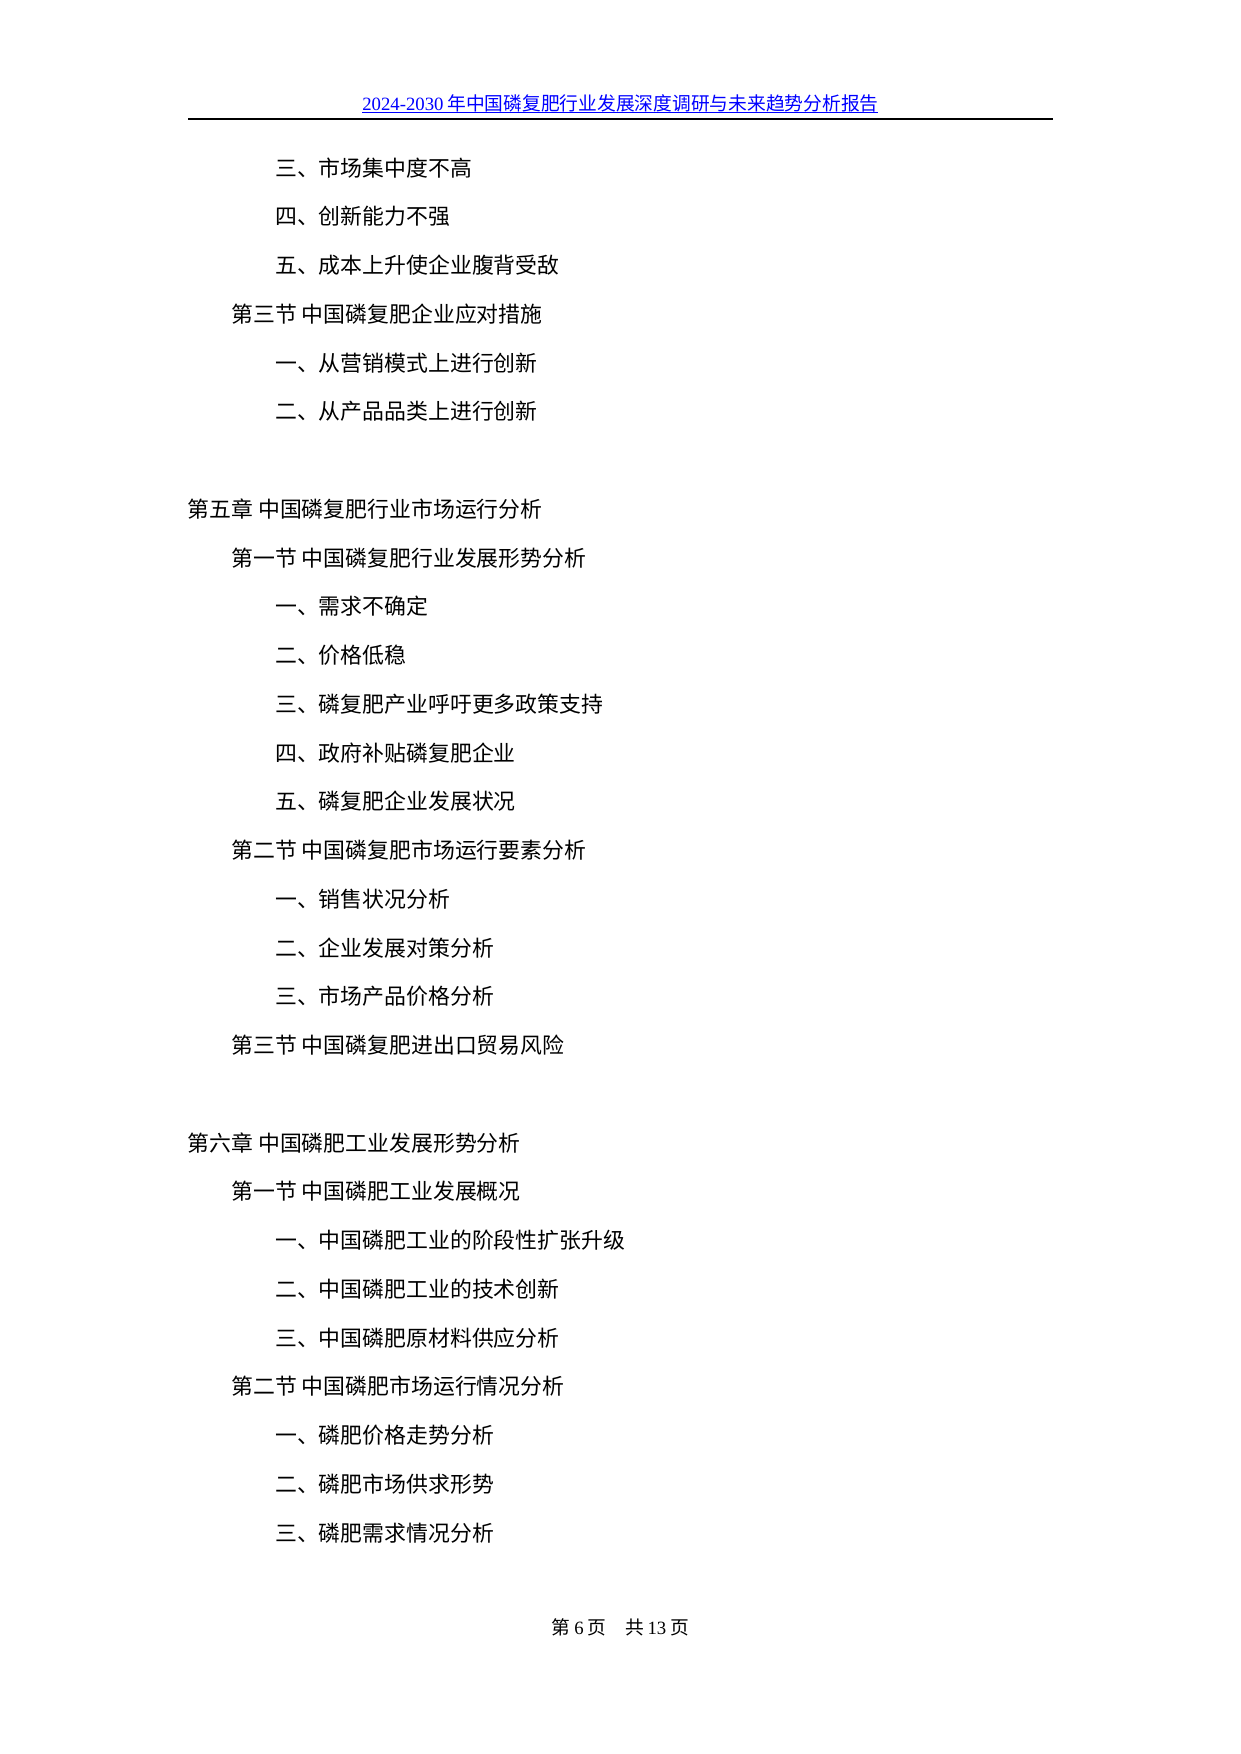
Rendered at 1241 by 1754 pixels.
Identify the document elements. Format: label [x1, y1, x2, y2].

text [187, 150, 1053, 1548]
